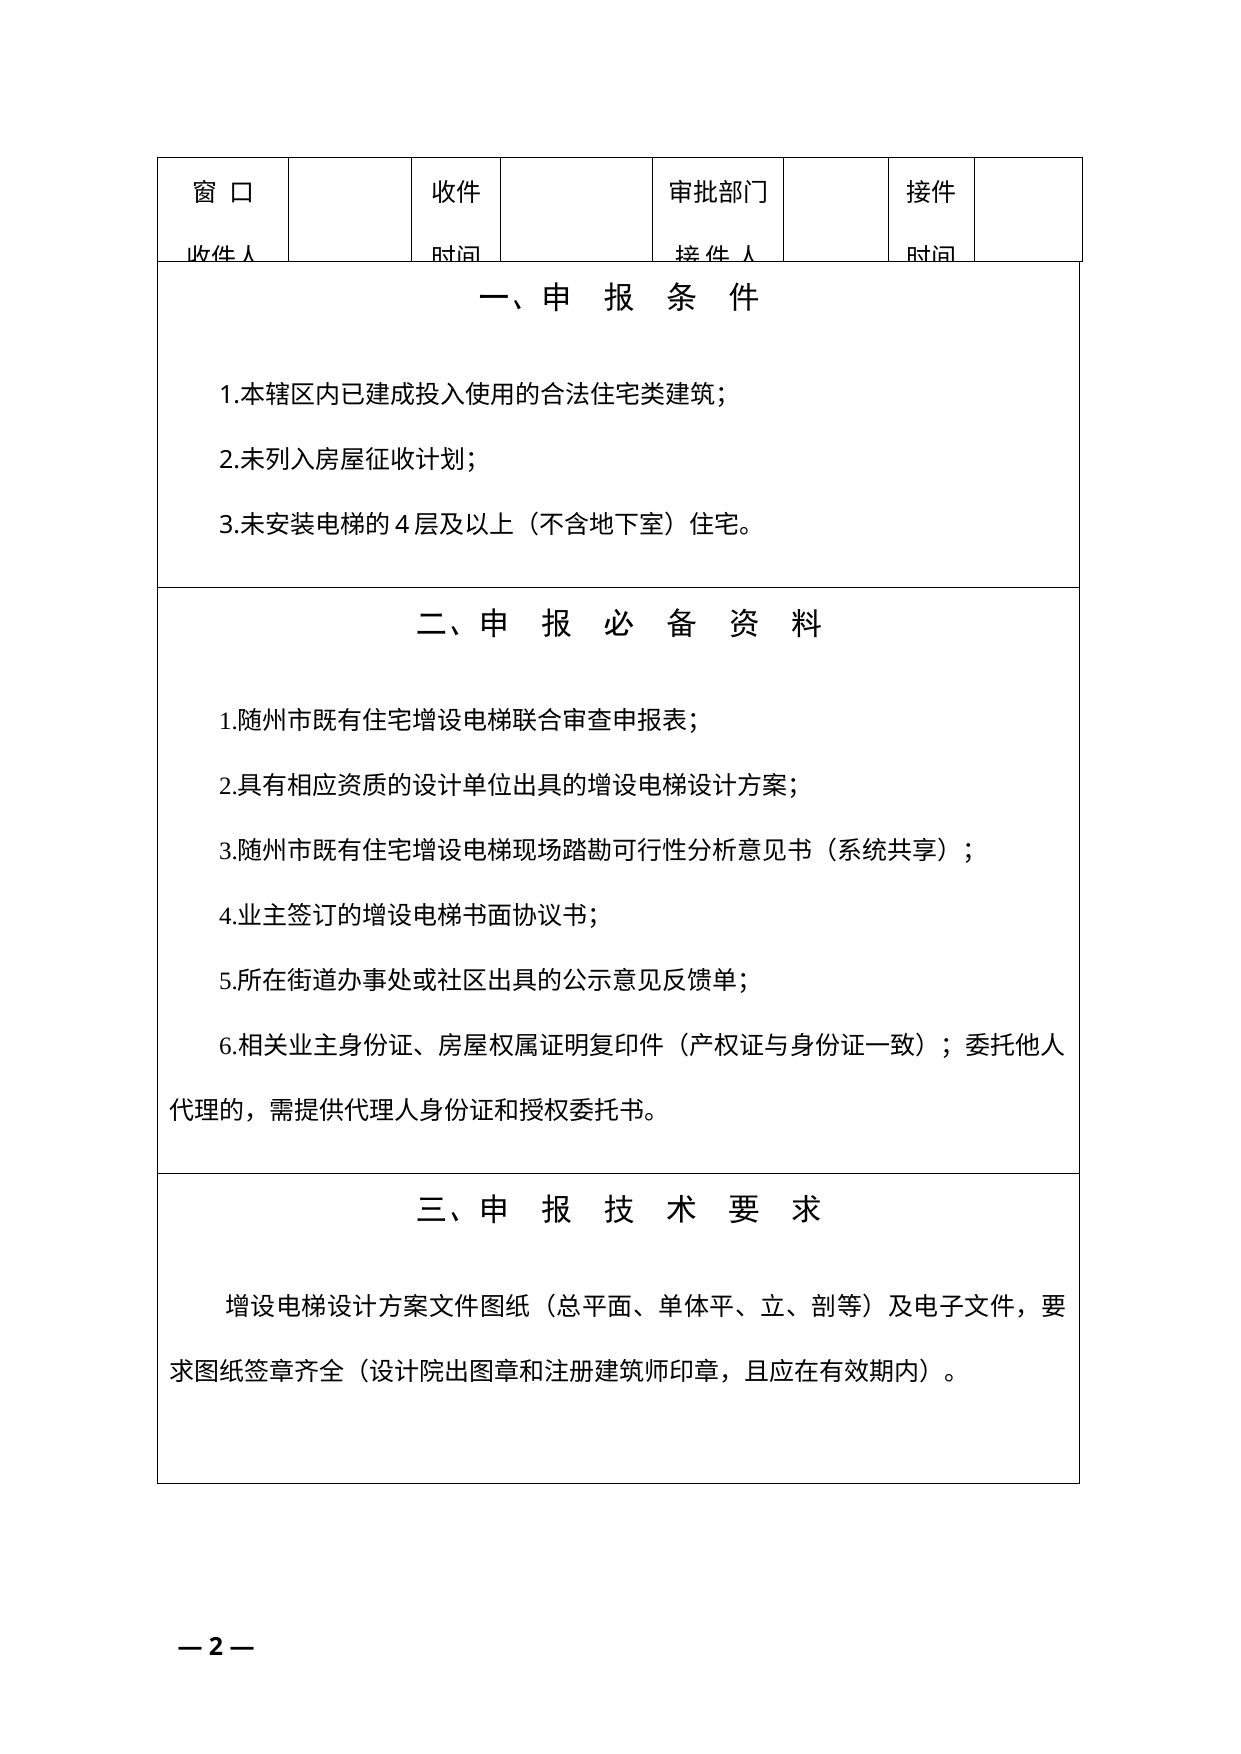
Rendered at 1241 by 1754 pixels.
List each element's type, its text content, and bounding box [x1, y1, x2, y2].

table_cell 收件 时间 [412, 158, 500, 261]
table_cell [289, 158, 411, 261]
table_cell [784, 158, 888, 261]
table_cell 一、申 报 条 件 1.本辖区内已建成投入使用的合法住宅类建筑； 2.未列入房屋征收计划； 3.未安装电梯的4层及以上（不含地下室）住宅。 [158, 262, 1079, 587]
table_cell 接件 时间 [889, 158, 974, 261]
table_cell 审批部门接 件 人 [653, 158, 783, 261]
table_cell 三、申 报 技 术 要 求 增设电梯设计方案文件图纸（总平面、单体平、立、剖等）及电子文件，要求图纸签章齐全（设计院出图章和注册建筑师印章，且应在有效期内）。 [158, 1174, 1079, 1483]
table_cell 窗 口 收件人 [158, 158, 288, 261]
table_cell [975, 158, 1082, 261]
table_cell [501, 158, 652, 261]
table_cell 二、申 报 必 备 资 料 1.随州市既有住宅增设电梯联合审查申报表； 2.具有相应资质的设计单位出具的增设电梯设计方案； 3.随州市既有住宅增设电梯现场踏勘可行性分析意见书（系统共享）； 4.业主签订的增设电梯书面协议书； 5.所在街道办事处或社区出具的公示意见反馈单； 6.相关业主身份证、房屋权属证明复印件（产权证与身份证一致）；委托他人代理的，需提供代理人身份证和授权委托书。 [158, 588, 1079, 1173]
